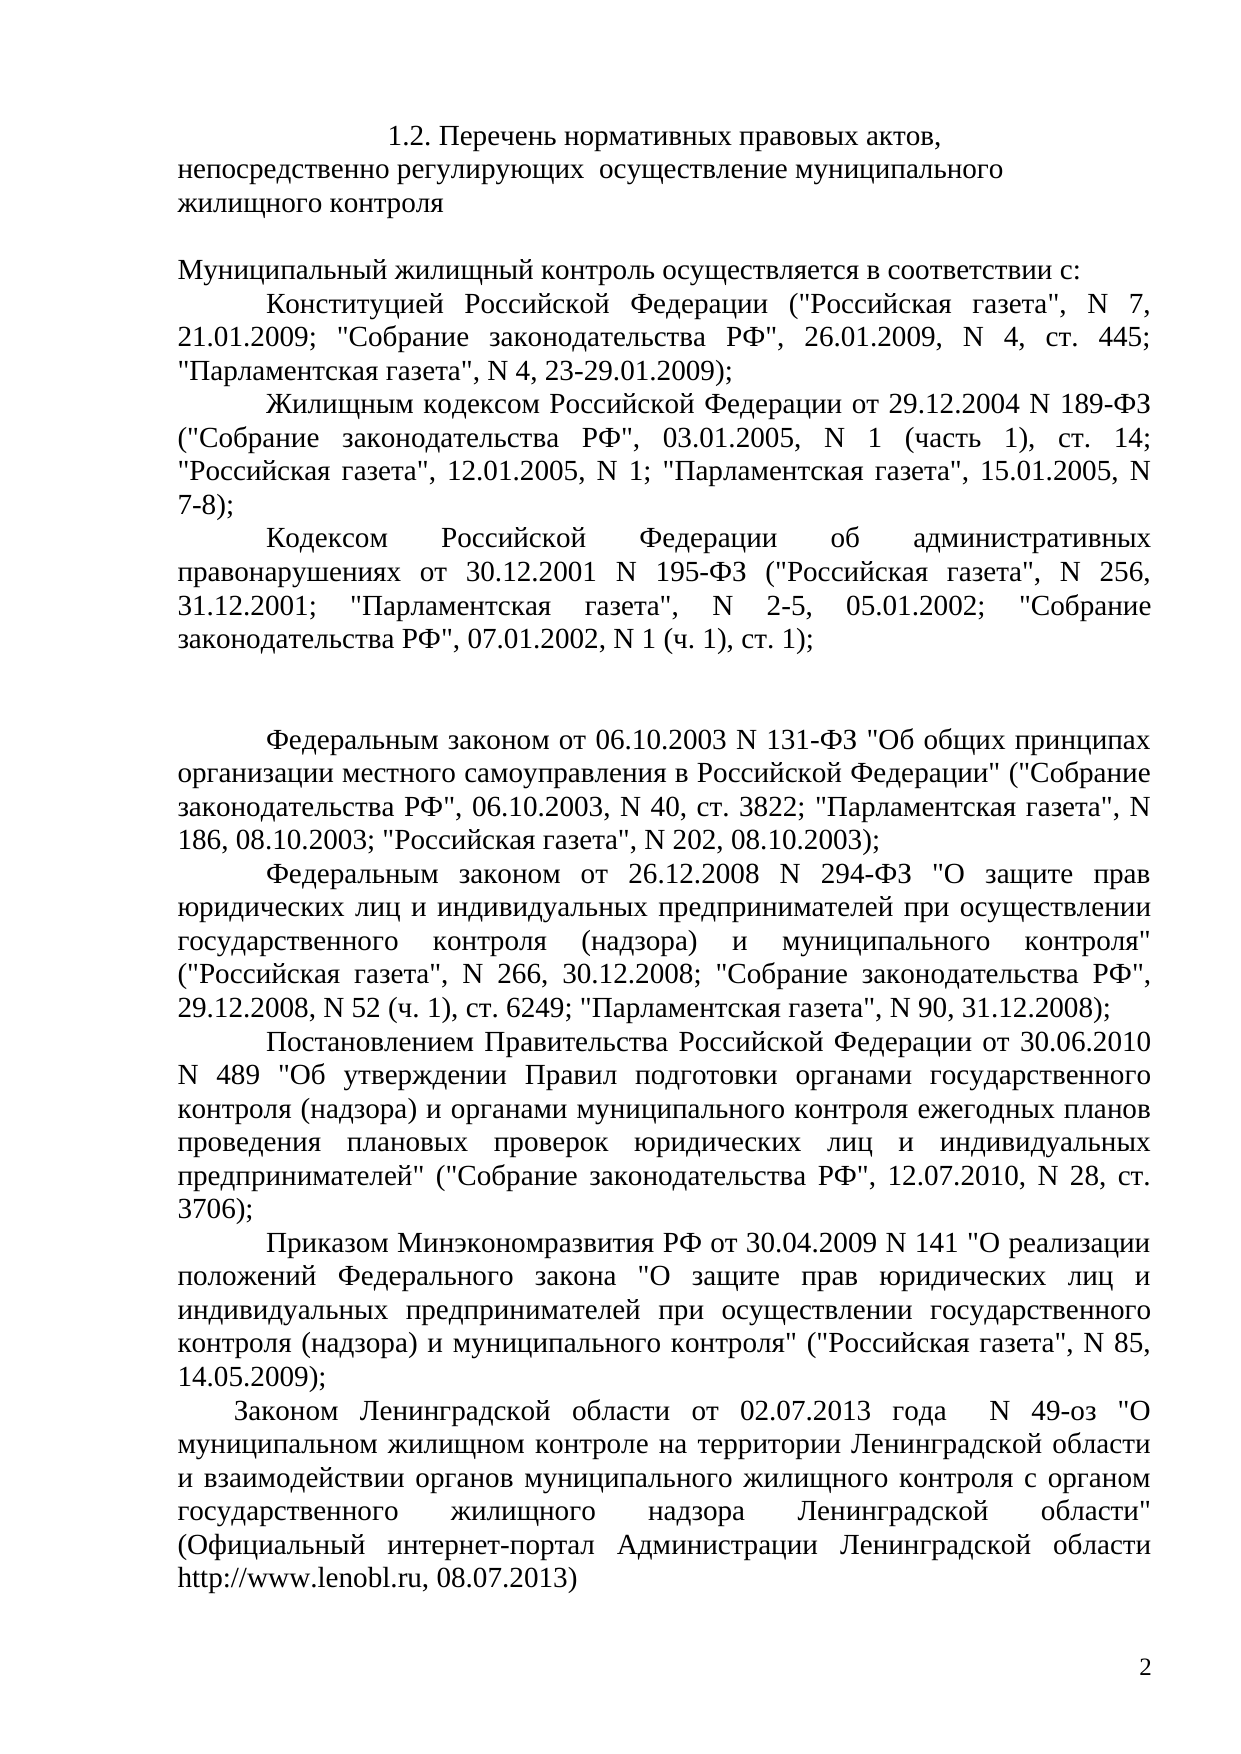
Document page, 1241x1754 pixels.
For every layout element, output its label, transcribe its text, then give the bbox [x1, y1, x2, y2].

text Законом Ленинградской области от 02.07.2013 года N 49-оз "О муниципальном жилищном контроле на территории Ленинградской области и взаимодействии органов муниципального жилищного контроля с органом государственного жилищного надзора Ленинградской области" (Официальный интернет-портал Администрации Ленинградской области http://www.lenobl.ru, 08.07.2013) [177, 1393, 1152, 1594]
text непосредственно регулирующих осуществление муниципального жилищного контроля [177, 152, 1152, 219]
text Конституцией Российской Федерации ("Российская газета", N 7, 21.01.2009; "Собрание законодательства РФ", 26.01.2009, N 4, ст. 445; "Парламентская газета", N 4, 23-29.01.2009); [177, 286, 1152, 386]
text Муниципальный жилищный контроль осуществляется в соответствии с: [177, 252, 1152, 286]
text Жилищным кодексом Российской Федерации от 29.12.2004 N 189-ФЗ ("Собрание законодательства РФ", 03.01.2005, N 1 (часть 1), ст. 14; "Российская газета", 12.01.2005, N 1; "Парламентская газета", 15.01.2005, N 7-8); [177, 386, 1152, 521]
text Кодексом Российской Федерации об административных правонарушениях от 30.12.2001 N 195-ФЗ ("Российская газета", N 256, 31.12.2001; "Парламентская газета", N 2-5, 05.01.2002; "Собрание законодательства РФ", 07.01.2002, N 1 (ч. 1), ст. 1); [177, 521, 1152, 655]
text Приказом Минэкономразвития РФ от 30.04.2009 N 141 "О реализации положений Федерального закона "О защите прав юридических лиц и индивидуальных предпринимателей при осуществлении государственного контроля (надзора) и муниципального контроля" ("Российская газета", N 85, 14.05.2009); [177, 1225, 1152, 1393]
text 1.2. Перечень нормативных правовых актов, [177, 118, 1152, 152]
text Федеральным законом от 06.10.2003 N 131-ФЗ "Об общих принципах организации местного самоуправления в Российской Федерации" ("Собрание законодательства РФ", 06.10.2003, N 40, ст. 3822; "Парламентская газета", N 186, 08.10.2003; "Российская газета", N 202, 08.10.2003); [177, 722, 1152, 856]
text Федеральным законом от 26.12.2008 N 294-ФЗ "О защите прав юридических лиц и индивидуальных предпринимателей при осуществлении государственного контроля (надзора) и муниципального контроля" ("Российская газета", N 266, 30.12.2008; "Собрание законодательства РФ", 29.12.2008, N 52 (ч. 1), ст. 6249; "Парламентская газета", N 90, 31.12.2008); [177, 856, 1152, 1024]
text Постановлением Правительства Российской Федерации от 30.06.2010 N 489 "Об утверждении Правил подготовки органами государственного контроля (надзора) и органами муниципального контроля ежегодных планов проведения плановых проверок юридических лиц и индивидуальных предпринимателей" ("Собрание законодательства РФ", 12.07.2010, N 28, ст. 3706); [177, 1024, 1152, 1225]
